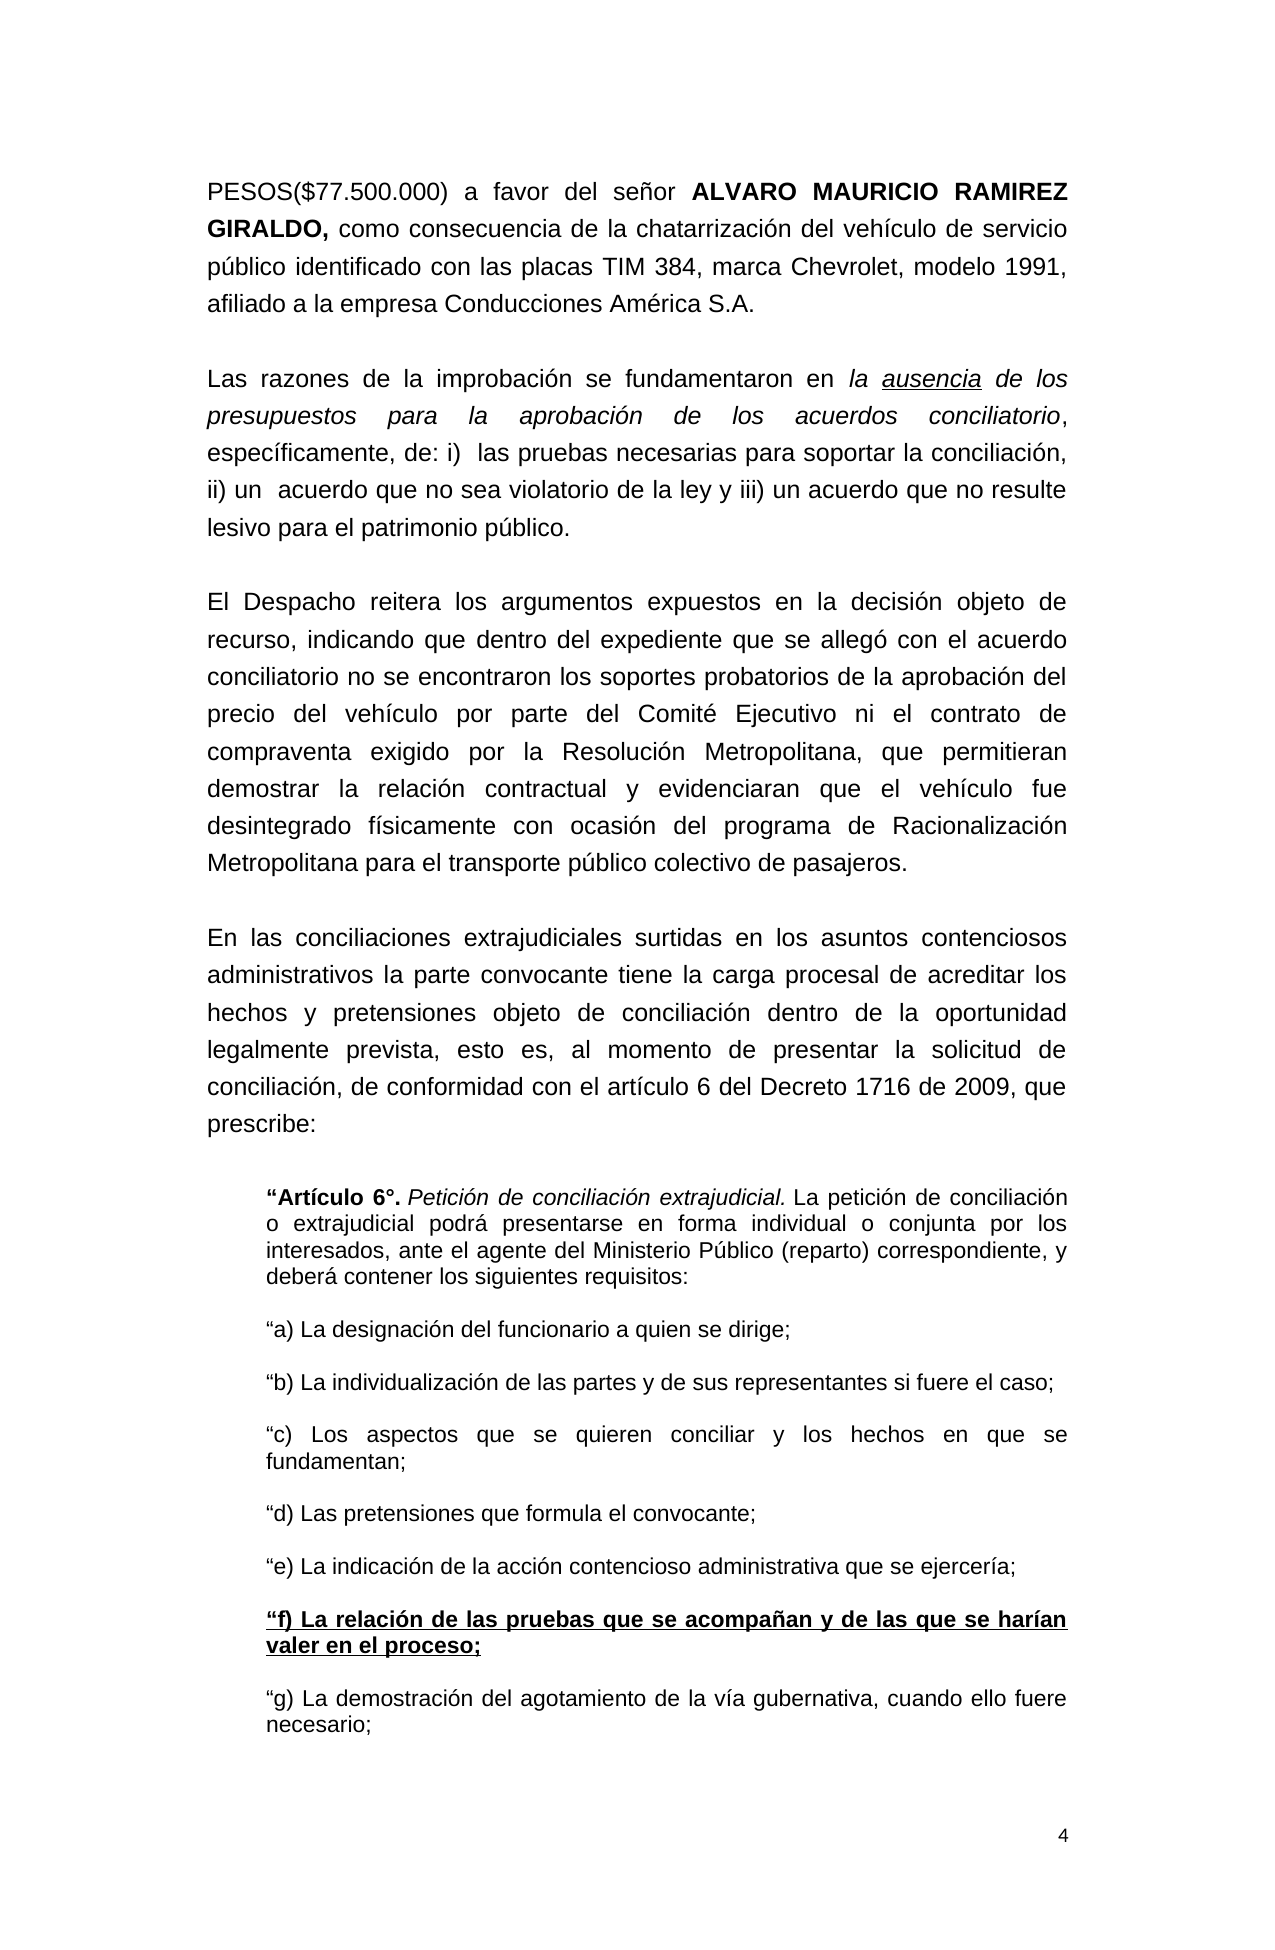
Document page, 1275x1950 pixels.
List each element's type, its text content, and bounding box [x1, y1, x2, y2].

text “Artículo 6°. Petición de conciliación extrajudicial. La petición de conciliación o extrajudicial podrá presentarse en forma individual o conjunta por los interesados, ante el agente del Ministerio Público (reparto) correspondiente, y deberá contener los siguientes requisitos: [266, 1184, 1068, 1289]
text “b) La individualización de las partes y de sus representantes si fuere el caso; [266, 1368, 1068, 1395]
text El Despacho reitera los argumentos expuestos en la decisión objeto de recurso, indicando que dentro del expediente que se allegó con el acuerdo conciliatorio no se encontraron los soportes probatorios de la aprobación del precio del vehículo por parte del Comité Ejecutivo ni el contrato de compraventa exigido por la Resolución Metropolitana, que permitieran demostrar la relación contractual y evidenciaran que el vehículo fue desintegrado físicamente con ocasión del programa de Racionalización Metropolitana para el transporte público colectivo de pasajeros. [207, 587, 1068, 877]
text Las razones de la improbación se fundamentaron en la ausencia de los presupuestos para la aprobación de los acuerdos conciliatorio, específicamente, de: i) las pruebas necesarias para soportar la conciliación, ii) un acuerdo que no sea violatorio de la ley y iii) un acuerdo que no resulte lesivo para el patrimonio público. [207, 364, 1068, 542]
text “a) La designación del funcionario a quien se dirige; [266, 1316, 1068, 1342]
text “f) La relación de las pruebas que se acompañan y de las que se harían valer en el proceso; [266, 1606, 1068, 1629]
text En las conciliaciones extrajudiciales surtidas en los asuntos contenciosos administrativos la parte convocante tiene la carga procesal de acreditar los hechos y pretensiones objeto de conciliación dentro de la oportunidad legalmente prevista, esto es, al momento de presentar la solicitud de conciliación, de conformidad con el artículo 6 del Decreto 1716 de 2009, que prescribe: [207, 923, 1068, 1138]
text “c) Los aspectos que se quieren conciliar y los hechos en que se fundamentan; [266, 1421, 1068, 1474]
text “g) La demostración del agotamiento de la vía gubernativa, cuando ello fuere necesario; [266, 1685, 1068, 1737]
text “f) La relación de las pruebas que se acompañan y de las que se harían valer en el proceso; [266, 1630, 1068, 1658]
text “e) La indicación de la acción contencioso administrativa que se ejercería; [266, 1553, 1068, 1579]
text “d) Las pretensiones que formula el convocante; [266, 1500, 1068, 1527]
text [207, 177, 1068, 318]
